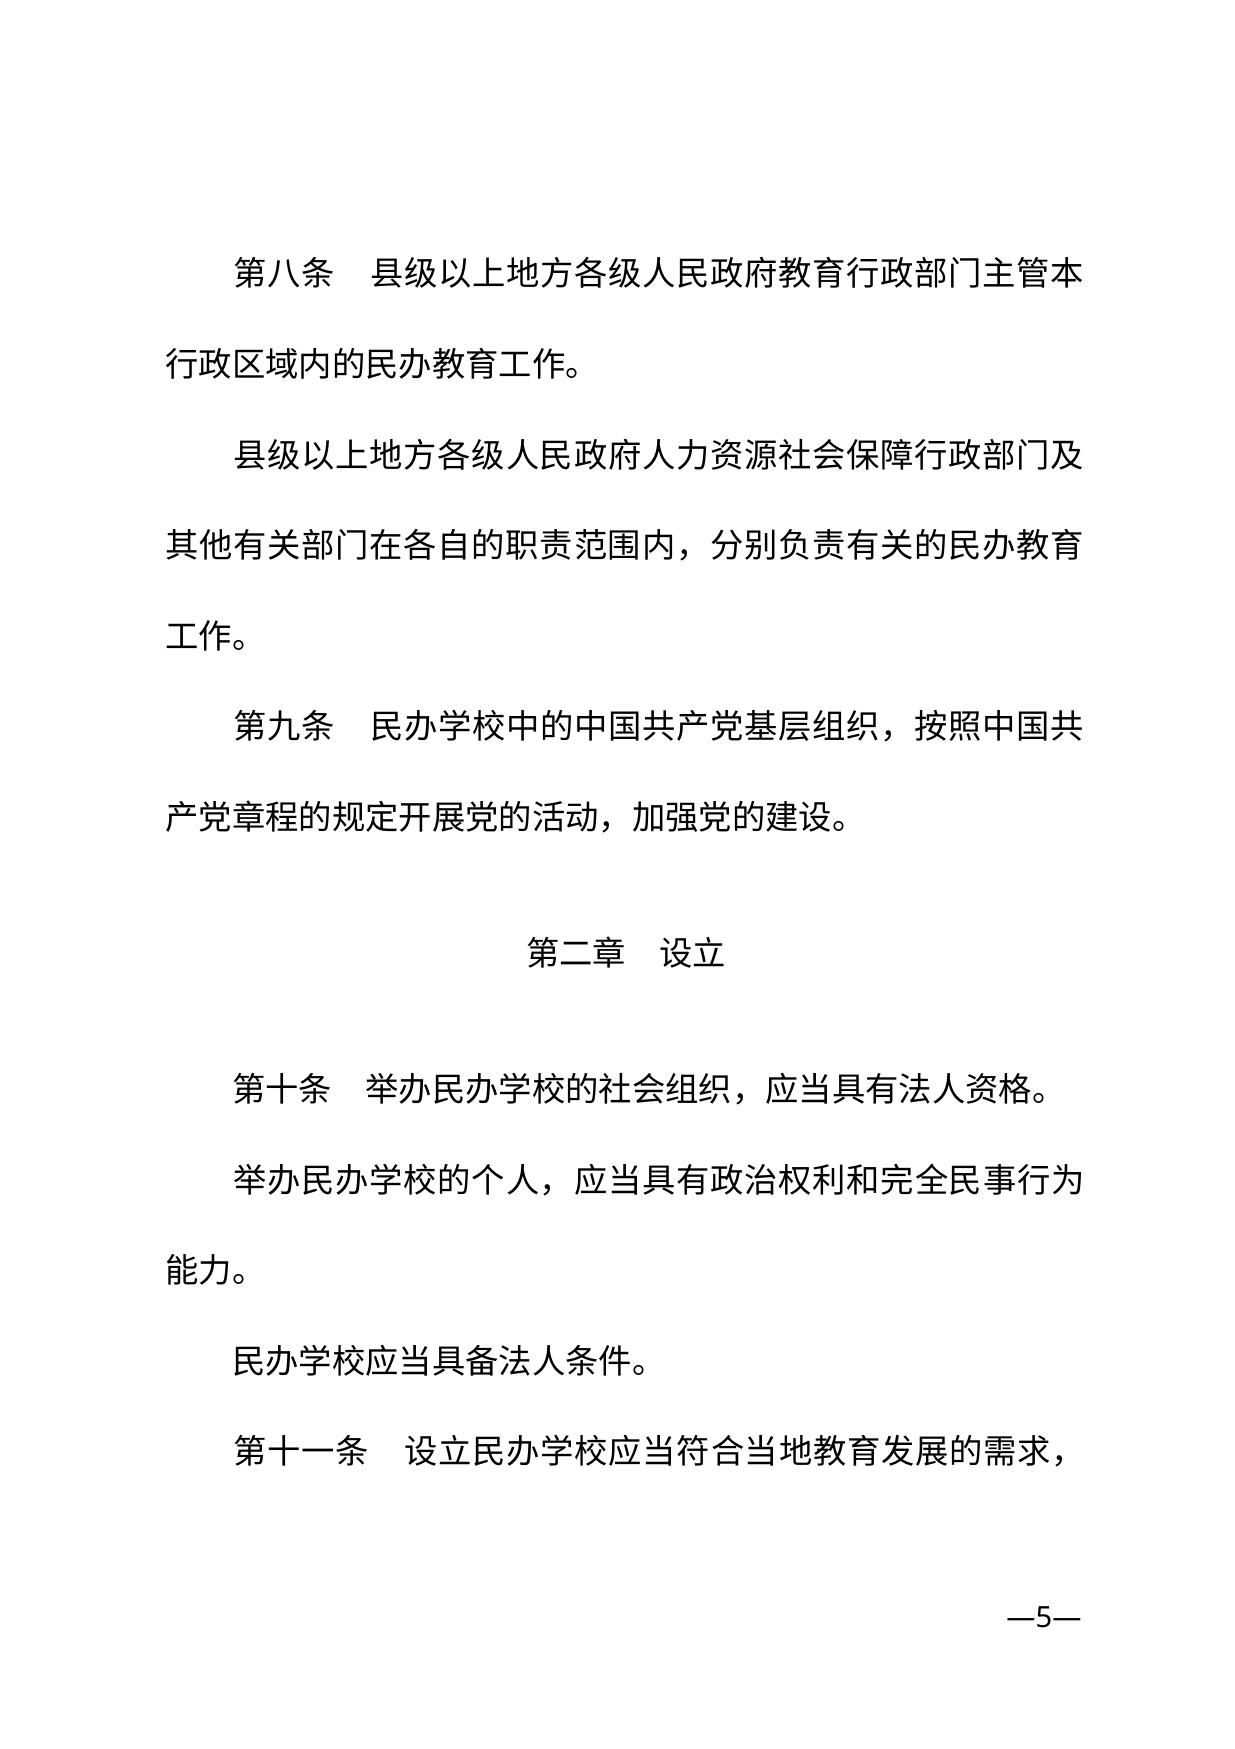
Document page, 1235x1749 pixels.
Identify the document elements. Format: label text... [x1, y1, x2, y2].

text 第九条 民办学校中的中国共产党基层组织，按照中国共产党章程的规定开展党的活动，加强党的建设。 [165, 679, 1087, 860]
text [165, 1404, 1087, 1495]
text 民办学校应当具备法人条件。 [165, 1313, 1087, 1404]
text 县级以上地方各级人民政府人力资源社会保障行政部门及其他有关部门在各自的职责范围内，分别负责有关的民办教育工作。 [165, 407, 1087, 679]
text 第八条 县级以上地方各级人民政府教育行政部门主管本行政区域内的民办教育工作。 [165, 226, 1087, 407]
text 第十条 举办民办学校的社会组织，应当具有法人资格。 [165, 1042, 1087, 1132]
text 第二章 设立 [165, 906, 1087, 996]
text 举办民办学校的个人，应当具有政治权利和完全民事行为能力。 [165, 1132, 1087, 1313]
